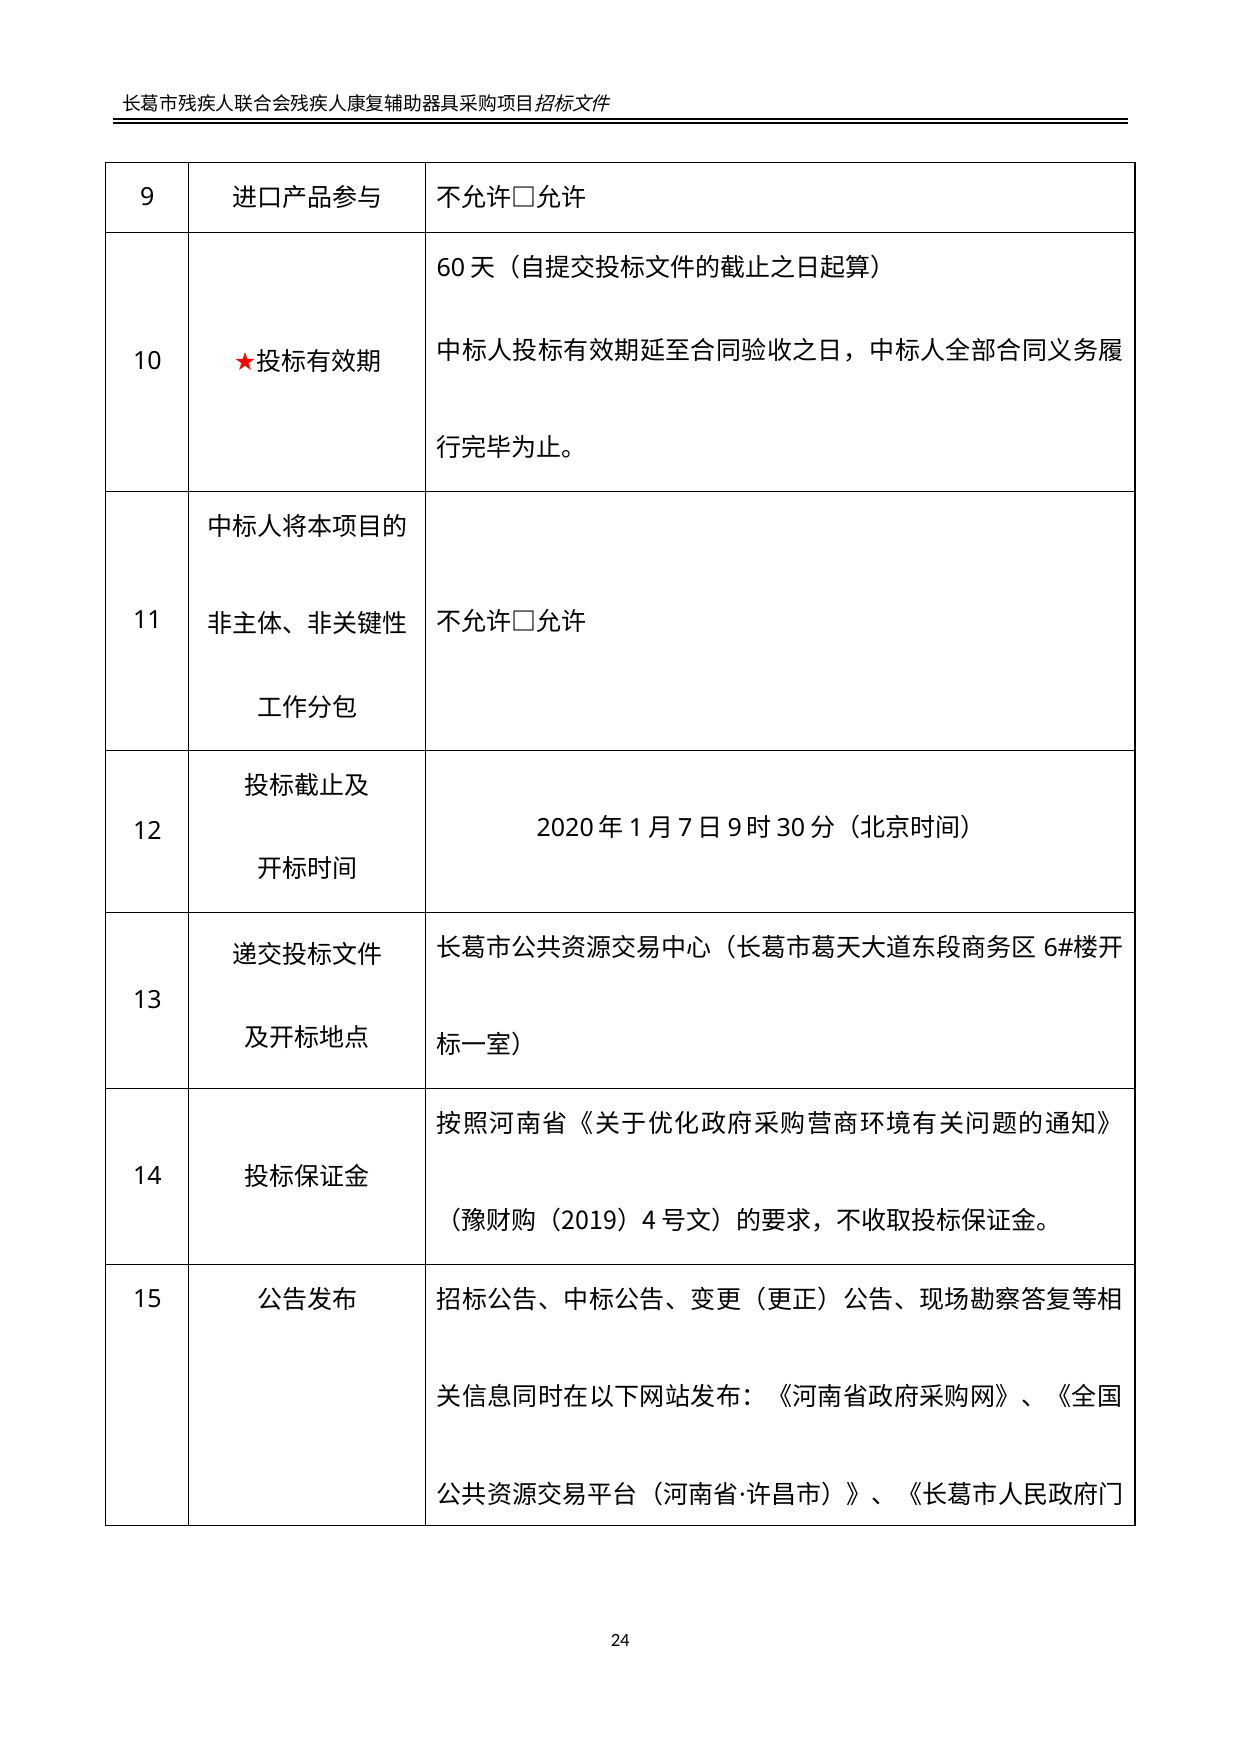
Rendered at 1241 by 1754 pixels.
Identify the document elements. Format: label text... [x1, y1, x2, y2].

table_cell 长葛市公共资源交易中心（长葛市葛天大道东段商务区6#楼开标一室） [426, 913, 1134, 1088]
table_cell 11 [106, 492, 188, 750]
table_cell 不允许□允许 [426, 163, 1134, 232]
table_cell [426, 1265, 1134, 1525]
table_cell 60天（自提交投标文件的截止之日起算） 中标人投标有效期延至合同验收之日，中标人全部合同义务履行完毕为止。 [426, 233, 1134, 491]
table_cell 公告发布 [189, 1265, 425, 1525]
table_cell 10 [106, 233, 188, 491]
table_cell 中标人将本项目的非主体、非关键性 工作分包 [189, 492, 425, 750]
table_cell 13 [106, 913, 188, 1088]
table_cell 递交投标文件 及开标地点 [189, 913, 425, 1088]
table_cell ★投标有效期 [189, 233, 425, 491]
table_cell 按照河南省《关于优化政府采购营商环境有关问题的通知》（豫财购（2019）4号文）的要求，不收取投标保证金。 [426, 1089, 1134, 1264]
table_cell 9 [106, 163, 188, 232]
table_cell 投标截止及 开标时间 [189, 751, 425, 912]
table_cell 12 [106, 751, 188, 912]
table_cell 2020年1月7日9时30分（北京时间） [426, 751, 1134, 912]
table_cell 不允许□允许 [426, 492, 1134, 750]
table_cell 15 [106, 1265, 188, 1525]
table_cell 14 [106, 1089, 188, 1264]
table_cell 投标保证金 [189, 1089, 425, 1264]
table_cell 进口产品参与 [189, 163, 425, 232]
